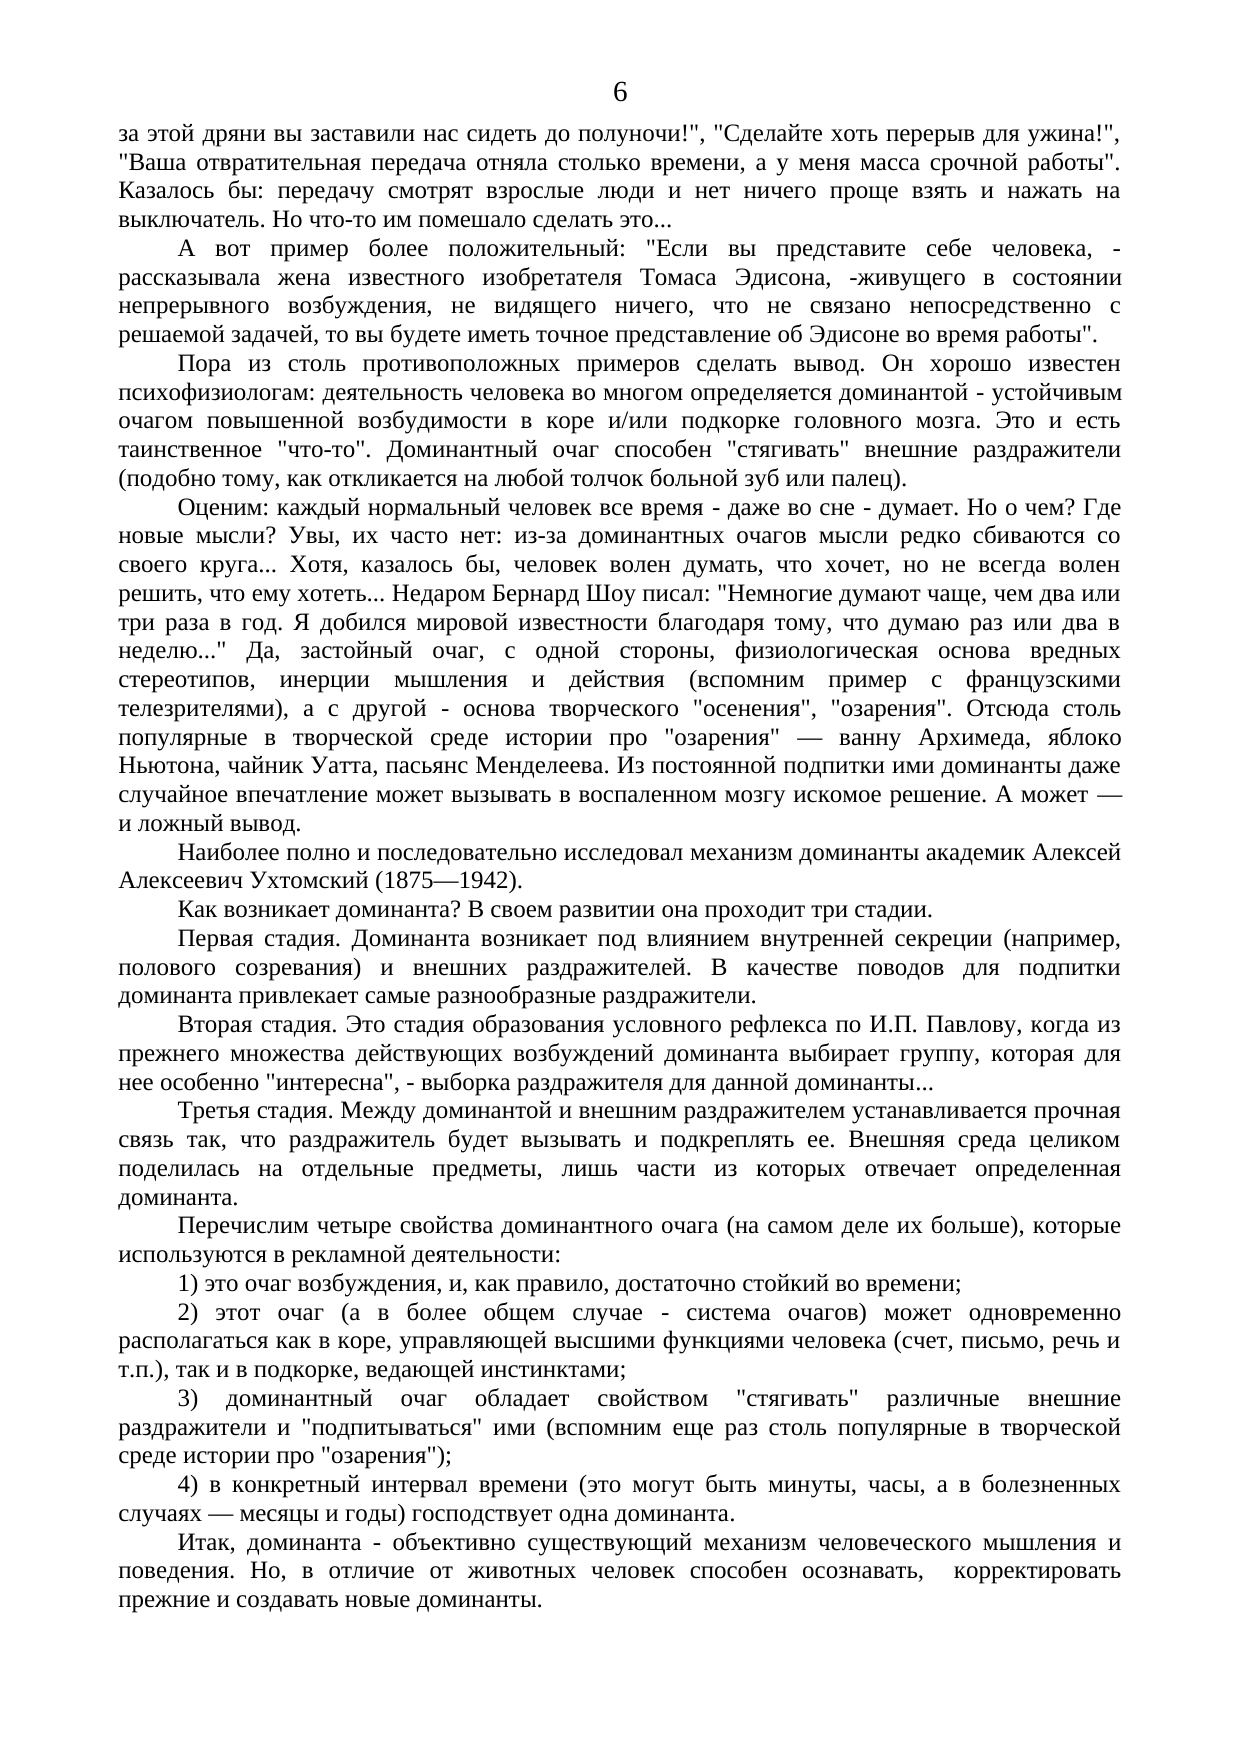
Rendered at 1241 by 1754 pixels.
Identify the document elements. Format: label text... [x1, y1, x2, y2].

text Как возникает доминанта? В своем развитии она проходит три стадии. [118, 894, 1122, 923]
text Пора из столь противоположных примеров сделать вывод. Он хорошо известен психофизиологам: деятельность человека во многом определяется доминантой - устойчивым очагом повышенной возбудимости в коре и/или подкорке головного мозга. Это и есть таинственное "что-то". Доминантный очаг способен "стягивать" внешние раздражители (подобно тому, как откликается на любой толчок больной зуб или палец). [118, 348, 1122, 492]
text Третья стадия. Между доминантой и внешним раздражителем устанавливается прочная связь так, что раздражитель будет вызывать и подкреплять ее. Внешняя среда целиком поделилась на отдельные предметы, лишь части из которых отвечает определенная доминанта. [118, 1096, 1122, 1211]
text 4) в конкретный интервал времени (это могут быть минуты, часы, а в болезненных случаях — месяцы и годы) господствует одна доминанта. [118, 1469, 1122, 1527]
text 2) этот очаг (а в более общем случае - система очагов) может одновременно располагаться как в коре, управляющей высшими функциями человека (счет, письмо, речь и т.п.), так и в подкорке, ведающей инстинктами; [118, 1297, 1122, 1383]
text Итак, доминанта - объективно существующий механизм человеческого мышления и поведения. Но, в отличие от животных человек способен осознавать, корректировать прежние и создавать новые доминанты. [118, 1527, 1122, 1613]
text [118, 118, 1122, 233]
text А вот пример более положительный: "Если вы представите себе человека, - рассказывала жена известного изобретателя Томаса Эдисона, -живущего в состоянии непрерывного возбуждения, не видящего ничего, что не связано непосредственно с решаемой задачей, то вы будете иметь точное представление об Эдисоне во время работы". [118, 233, 1122, 348]
text 1) это очаг возбуждения, и, как правило, достаточно стойкий во времени; [118, 1268, 1122, 1297]
text Оценим: каждый нормальный человек все время - даже во сне - думает. Но о чем? Где новые мысли? Увы, их часто нет: из-за доминантных очагов мысли редко сбиваются со своего круга... Хотя, казалось бы, человек волен думать, что хочет, но не всегда волен решить, что ему хотеть... Недаром Бернард Шоу писал: "Немногие думают чаще, чем два или три раза в год. Я добился мировой известности благодаря тому, что думаю раз или два в неделю..." Да, застойный очаг, с одной стороны, физиологическая основа вредных стереотипов, инерции мышления и действия (вспомним пример с французскими телезрителями), а с другой - основа творческого "осенения", "озарения". Отсюда столь популярные в творческой среде истории про "озарения" — ванну Архимеда, яблоко Ньютона, чайник Уатта, пасьянс Менделеева. Из постоянной подпитки ими доминанты даже случайное впечатление может вызывать в воспаленном мозгу искомое решение. А может — и ложный вывод. [118, 492, 1122, 837]
text 3) доминантный очаг обладает свойством "стягивать" различные внешние раздражители и "подпитываться" ими (вспомним еще раз столь популярные в творческой среде истории про "озарения"); [118, 1383, 1122, 1469]
text Вторая стадия. Это стадия образования условного рефлекса по И.П. Павлову, когда из прежнего множества действующих возбуждений доминанта выбирает группу, которая для нее особенно "интересна", - выборка раздражителя для данной доминанты... [118, 1009, 1122, 1096]
text Первая стадия. Доминанта возникает под влиянием внутренней секреции (например, полового созревания) и внешних раздражителей. В качестве поводов для подпитки доминанта привлекает самые разнообразные раздражители. [118, 923, 1122, 1009]
text Перечислим четыре свойства доминантного очага (на самом деле их больше), которые используются в рекламной деятельности: [118, 1211, 1122, 1268]
text Наиболее полно и последовательно исследовал механизм доминанты академик Алексей Алексеевич Ухтомский (1875—1942). [118, 837, 1122, 894]
